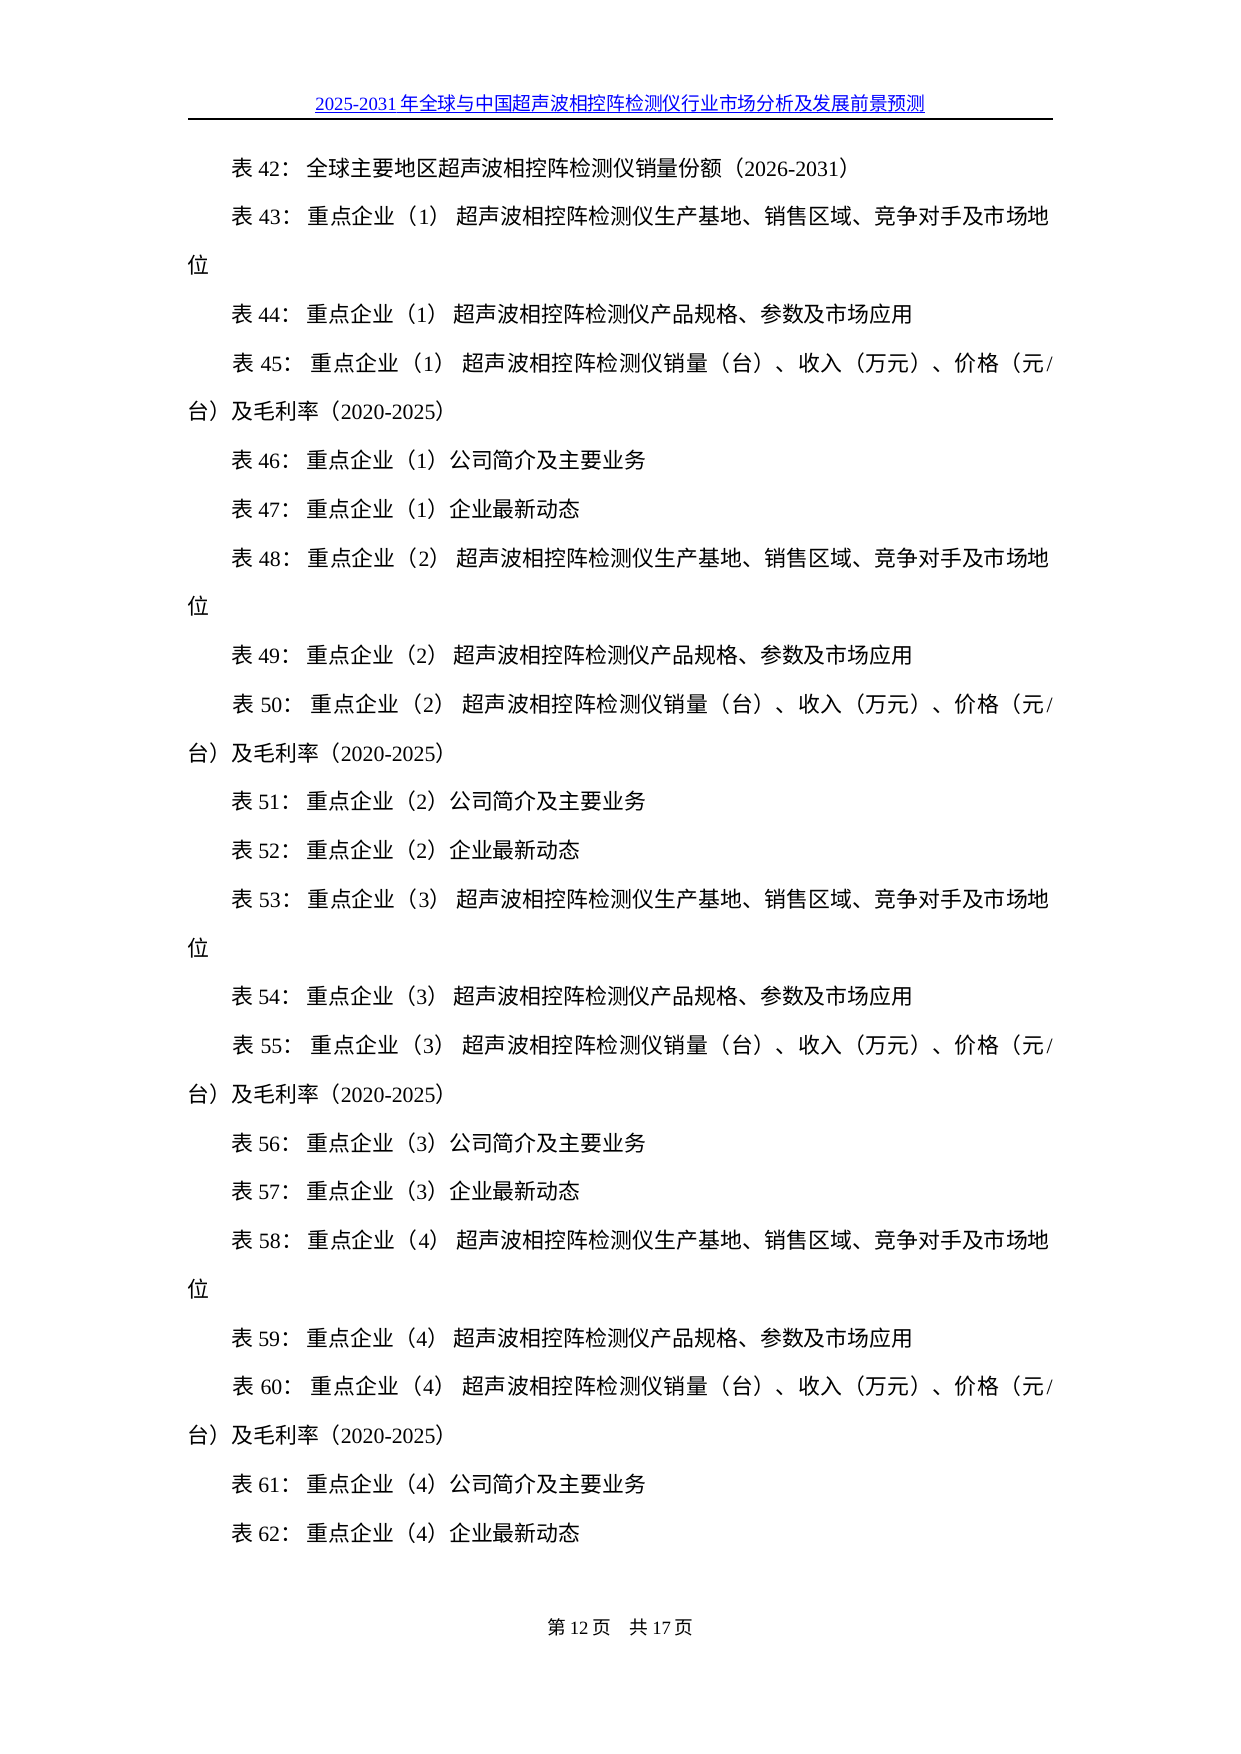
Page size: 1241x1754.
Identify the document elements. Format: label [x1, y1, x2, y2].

text [187, 150, 1053, 1548]
